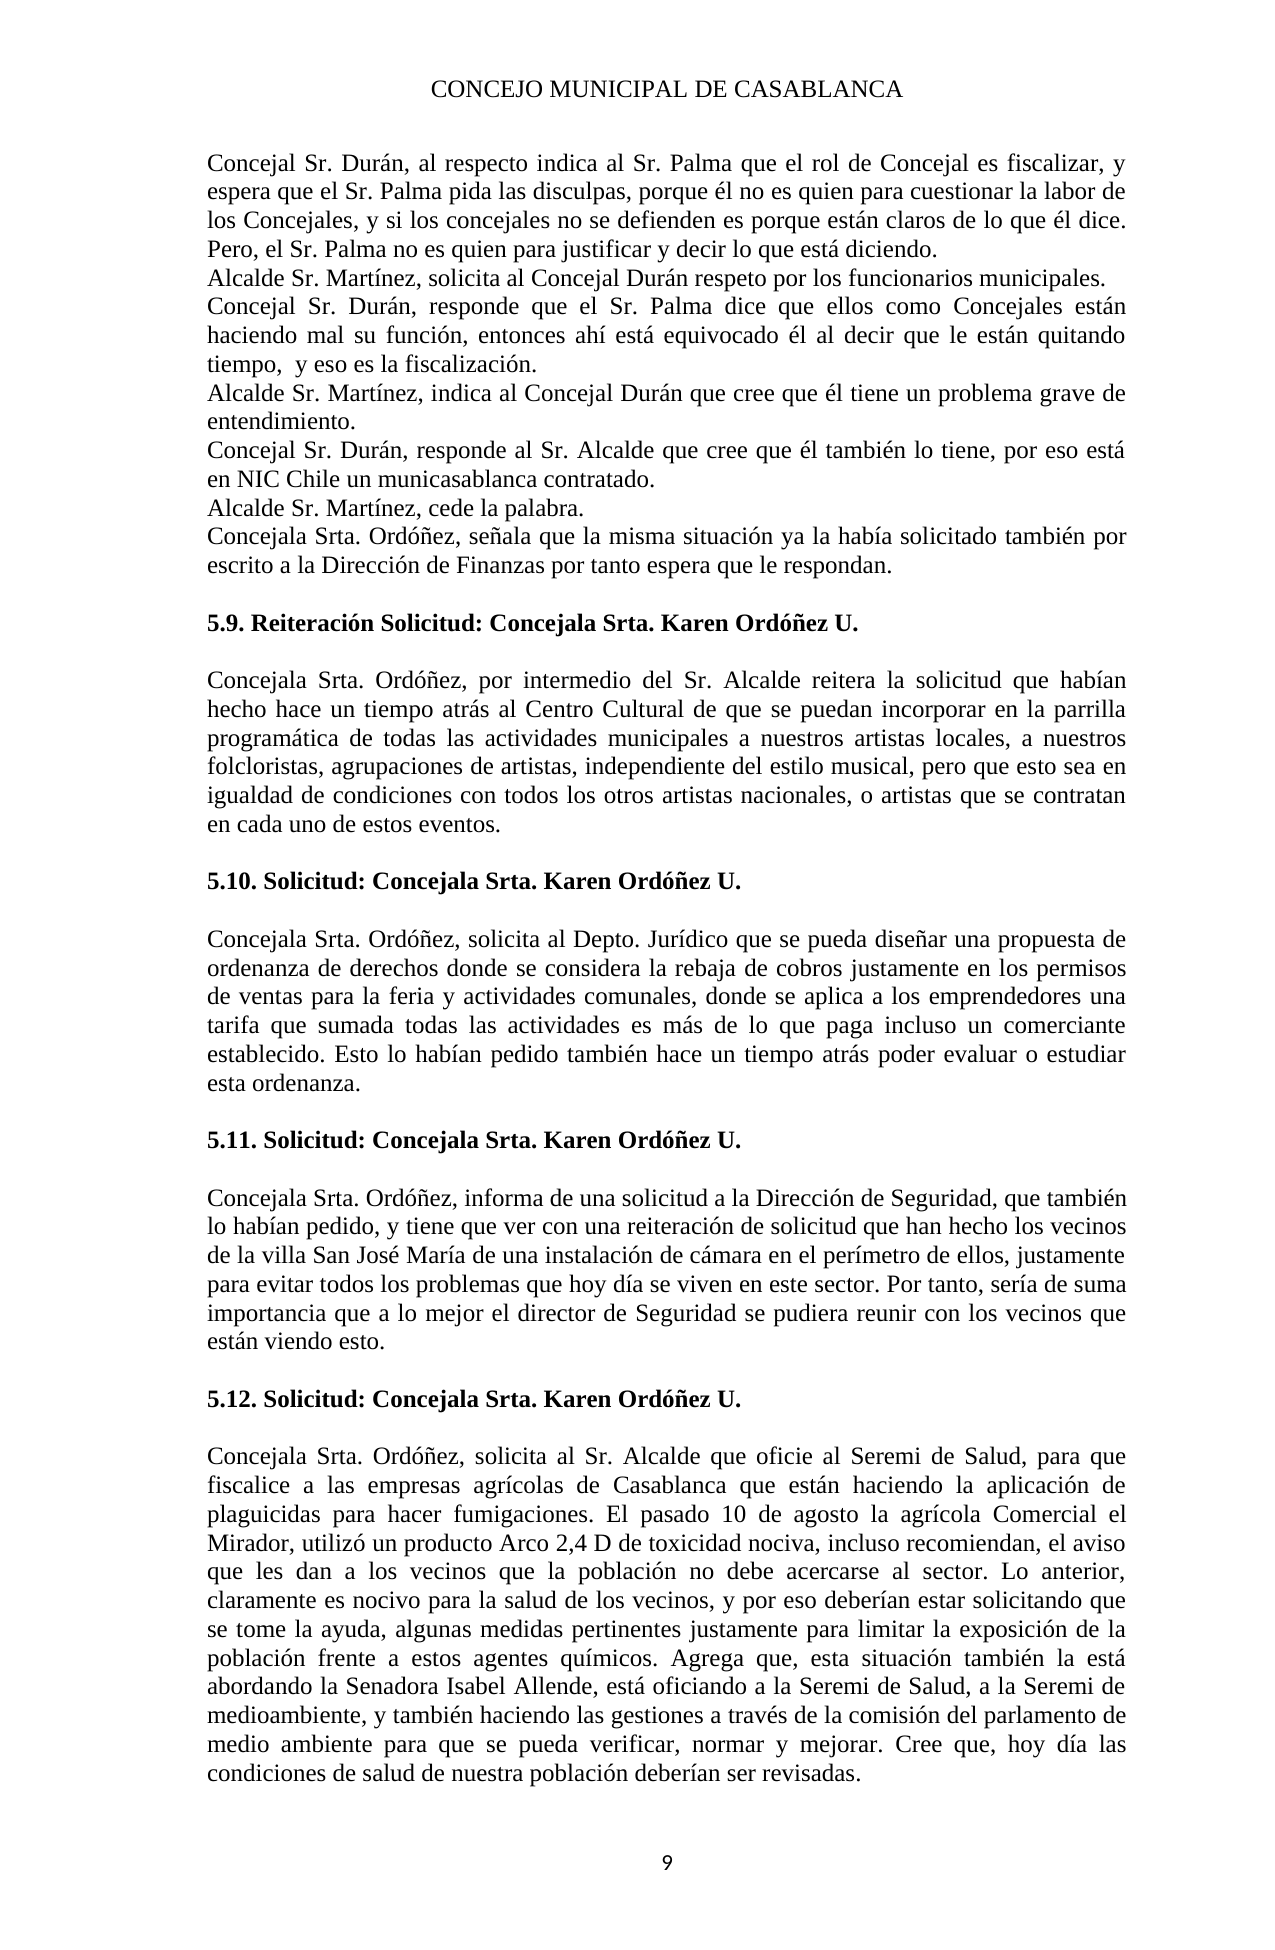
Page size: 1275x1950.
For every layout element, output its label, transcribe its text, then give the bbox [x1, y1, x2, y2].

text 5.9. Reiteración Solicitud: Concejala Srta. Karen Ordóñez U. [207, 608, 1127, 636]
text Concejal Sr. Durán, responde al Sr. Alcalde que cree que él también lo tiene, por eso está en NIC Chile un municasablanca contratado. [207, 435, 1127, 493]
text Concejal Sr. Durán, responde que el Sr. Palma dice que ellos como Concejales están haciendo mal su función, entonces ahí está equivocado él al decir que le están quitando tiempo, y eso es la fiscalización. [207, 291, 1127, 378]
text Concejala Srta. Ordóñez, informa de una solicitud a la Dirección de Seguridad, que también lo habían pedido, y tiene que ver con una reiteración de solicitud que han hecho los vecinos de la villa San José María de una instalación de cámara en el perímetro de ellos, justamente para evitar todos los problemas que hoy día se viven en este sector. Por tanto, sería de suma importancia que a lo mejor el director de Seguridad se pudiera reunir con los vecinos que están viendo esto. [207, 1183, 1127, 1355]
text Concejala Srta. Ordóñez, solicita al Depto. Jurídico que se pueda diseñar una propuesta de ordenanza de derechos donde se considera la rebaja de cobros justamente en los permisos de ventas para la feria y actividades comunales, donde se aplica a los emprendedores una tarifa que sumada todas las actividades es más de lo que paga incluso un comerciante establecido. Esto lo habían pedido también hace un tiempo atrás poder evaluar o estudiar esta ordenanza. [207, 924, 1127, 1096]
text Alcalde Sr. Martínez, solicita al Concejal Durán respeto por los funcionarios municipales. [207, 263, 1127, 291]
text Alcalde Sr. Martínez, indica al Concejal Durán que cree que él tiene un problema grave de entendimiento. [207, 378, 1127, 435]
text 5.12. Solicitud: Concejala Srta. Karen Ordóñez U. [207, 1384, 1127, 1413]
text Concejal Sr. Durán, al respecto indica al Sr. Palma que el rol de Concejal es fiscalizar, y espera que el Sr. Palma pida las disculpas, porque él no es quien para cuestionar la labor de los Concejales, y si los concejales no se defienden es porque están claros de lo que él dice. Pero, el Sr. Palma no es quien para justificar y decir lo que está diciendo. [207, 148, 1127, 263]
text 5.11. Solicitud: Concejala Srta. Karen Ordóñez U. [207, 1125, 1127, 1154]
text Concejala Srta. Ordóñez, solicita al Sr. Alcalde que oficie al Seremi de Salud, para que fiscalice a las empresas agrícolas de Casablanca que están haciendo la aplicación de plaguicidas para hacer fumigaciones. El pasado 10 de agosto la agrícola Comercial el Mirador, utilizó un producto Arco 2,4 D de toxicidad nociva, incluso recomiendan, el aviso que les dan a los vecinos que la población no debe acercarse al sector. Lo anterior, claramente es nocivo para la salud de los vecinos, y por eso deberían estar solicitando que se tome la ayuda, algunas medidas pertinentes justamente para limitar la exposición de la población frente a estos agentes químicos. Agrega que, esta situación también la está abordando la Senadora Isabel Allende, está oficiando a la Seremi de Salud, a la Seremi de medioambiente, y también haciendo las gestiones a través de la comisión del parlamento de medio ambiente para que se pueda verificar, normar y mejorar. Cree que, hoy día las condiciones de salud de nuestra población deberían ser revisadas. [207, 1441, 1127, 1786]
text Alcalde Sr. Martínez, cede la palabra. [207, 493, 1127, 521]
text Concejala Srta. Ordóñez, señala que la misma situación ya la había solicitado también por escrito a la Dirección de Finanzas por tanto espera que le respondan. [207, 521, 1127, 579]
text Concejala Srta. Ordóñez, por intermedio del Sr. Alcalde reitera la solicitud que habían hecho hace un tiempo atrás al Centro Cultural de que se puedan incorporar en la parrilla programática de todas las actividades municipales a nuestros artistas locales, a nuestros folcloristas, agrupaciones de artistas, independiente del estilo musical, pero que esto sea en igualdad de condiciones con todos los otros artistas nacionales, o artistas que se contratan en cada uno de estos eventos. [207, 665, 1127, 838]
text 5.10. Solicitud: Concejala Srta. Karen Ordóñez U. [207, 866, 1127, 895]
